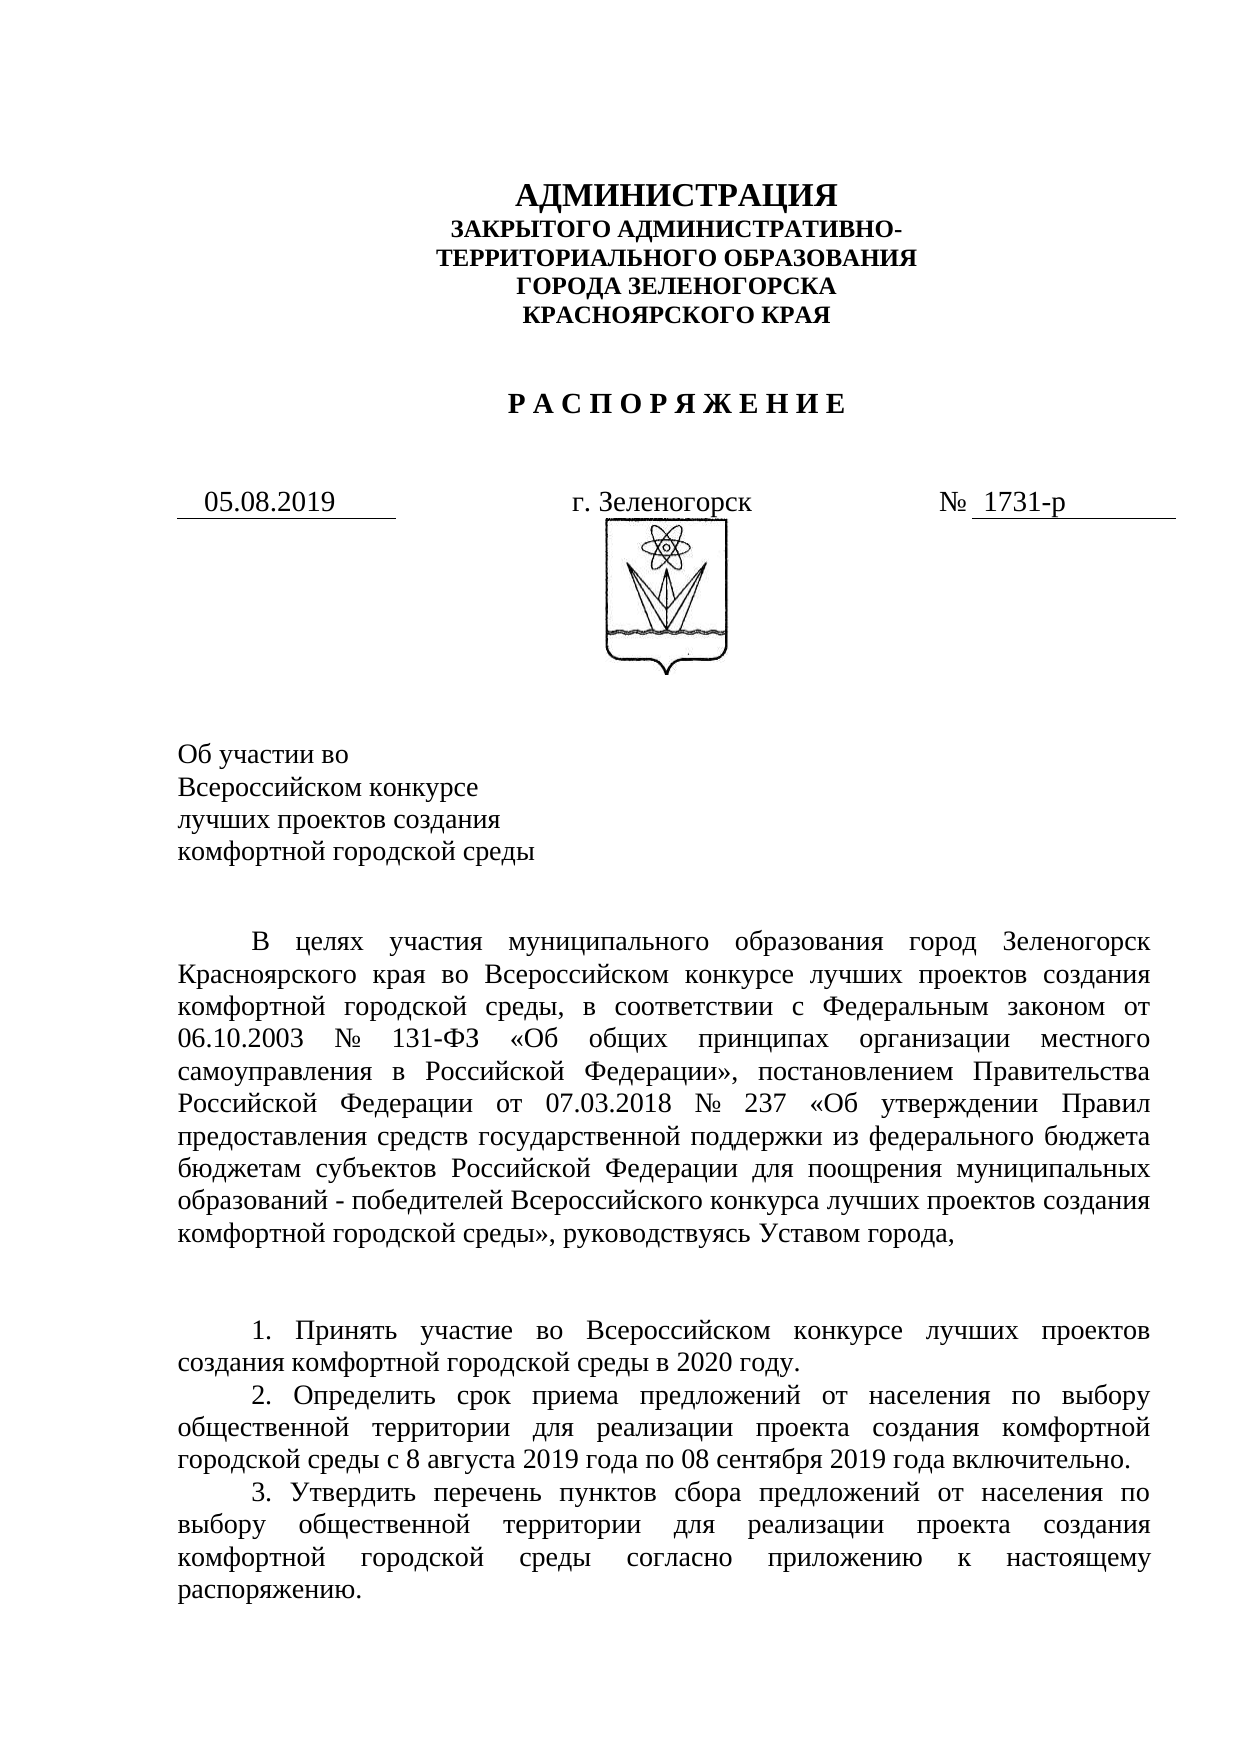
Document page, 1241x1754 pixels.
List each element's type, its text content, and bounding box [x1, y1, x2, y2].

text 3. Утвердить перечень пунктов сбора предложений от населения по выбору общественной территории для реализации проекта создания комфортной городской среды согласно приложению к настоящему распоряжению. [177, 1475, 1152, 1604]
text 1. Принять участие во Всероссийском конкурсе лучших проектов создания комфортной городской среды в 2020 году. [177, 1313, 1152, 1378]
text Об участии во Всероссийском конкурсе лучших проектов создания комфортной городской среды [177, 737, 635, 867]
table_header АДМИНИСТРАЦИЯ ЗАКРЫТОГО АДМИНИСТРАТИВНО- ТЕРРИТОРИАЛЬНОГО ОБРАЗОВАНИЯ ГОРОДА ЗЕЛЕНОГОРСКА КРАСНОЯРСКОГО КРАЯ Р А С П О Р Я Ж Е Н И Е [177, 118, 1176, 449]
table_cell г. Зеленогорск [396, 449, 928, 518]
table_cell 1731-р [972, 449, 1176, 518]
text В целях участия муниципального образования город Зеленогорск Красноярского края во Всероссийском конкурсе лучших проектов создания комфортной городской среды, в соответствии с Федеральным законом от 06.10.2003 № 131-ФЗ «Об общих принципах организации местного самоуправления в Российской Федерации», постановлением Правительства Российской Федерации от 07.03.2018 № 237 «Об утверждении Правил предоставления средств государственной поддержки из федерального бюджета бюджетам субъектов Российской Федерации для поощрения муниципальных образований - победителей Всероссийского конкурса лучших проектов создания комфортной городской среды», руководствуясь Уставом города, [177, 924, 1152, 1248]
text 2. Определить срок приема предложений от населения по выбору общественной территории для реализации проекта создания комфортной городской среды с 8 августа 2019 года по 08 сентября 2019 года включительно. [177, 1378, 1152, 1475]
table_cell № [928, 449, 972, 518]
picture [605, 518, 729, 675]
table_cell 05.08.2019 [177, 449, 396, 518]
